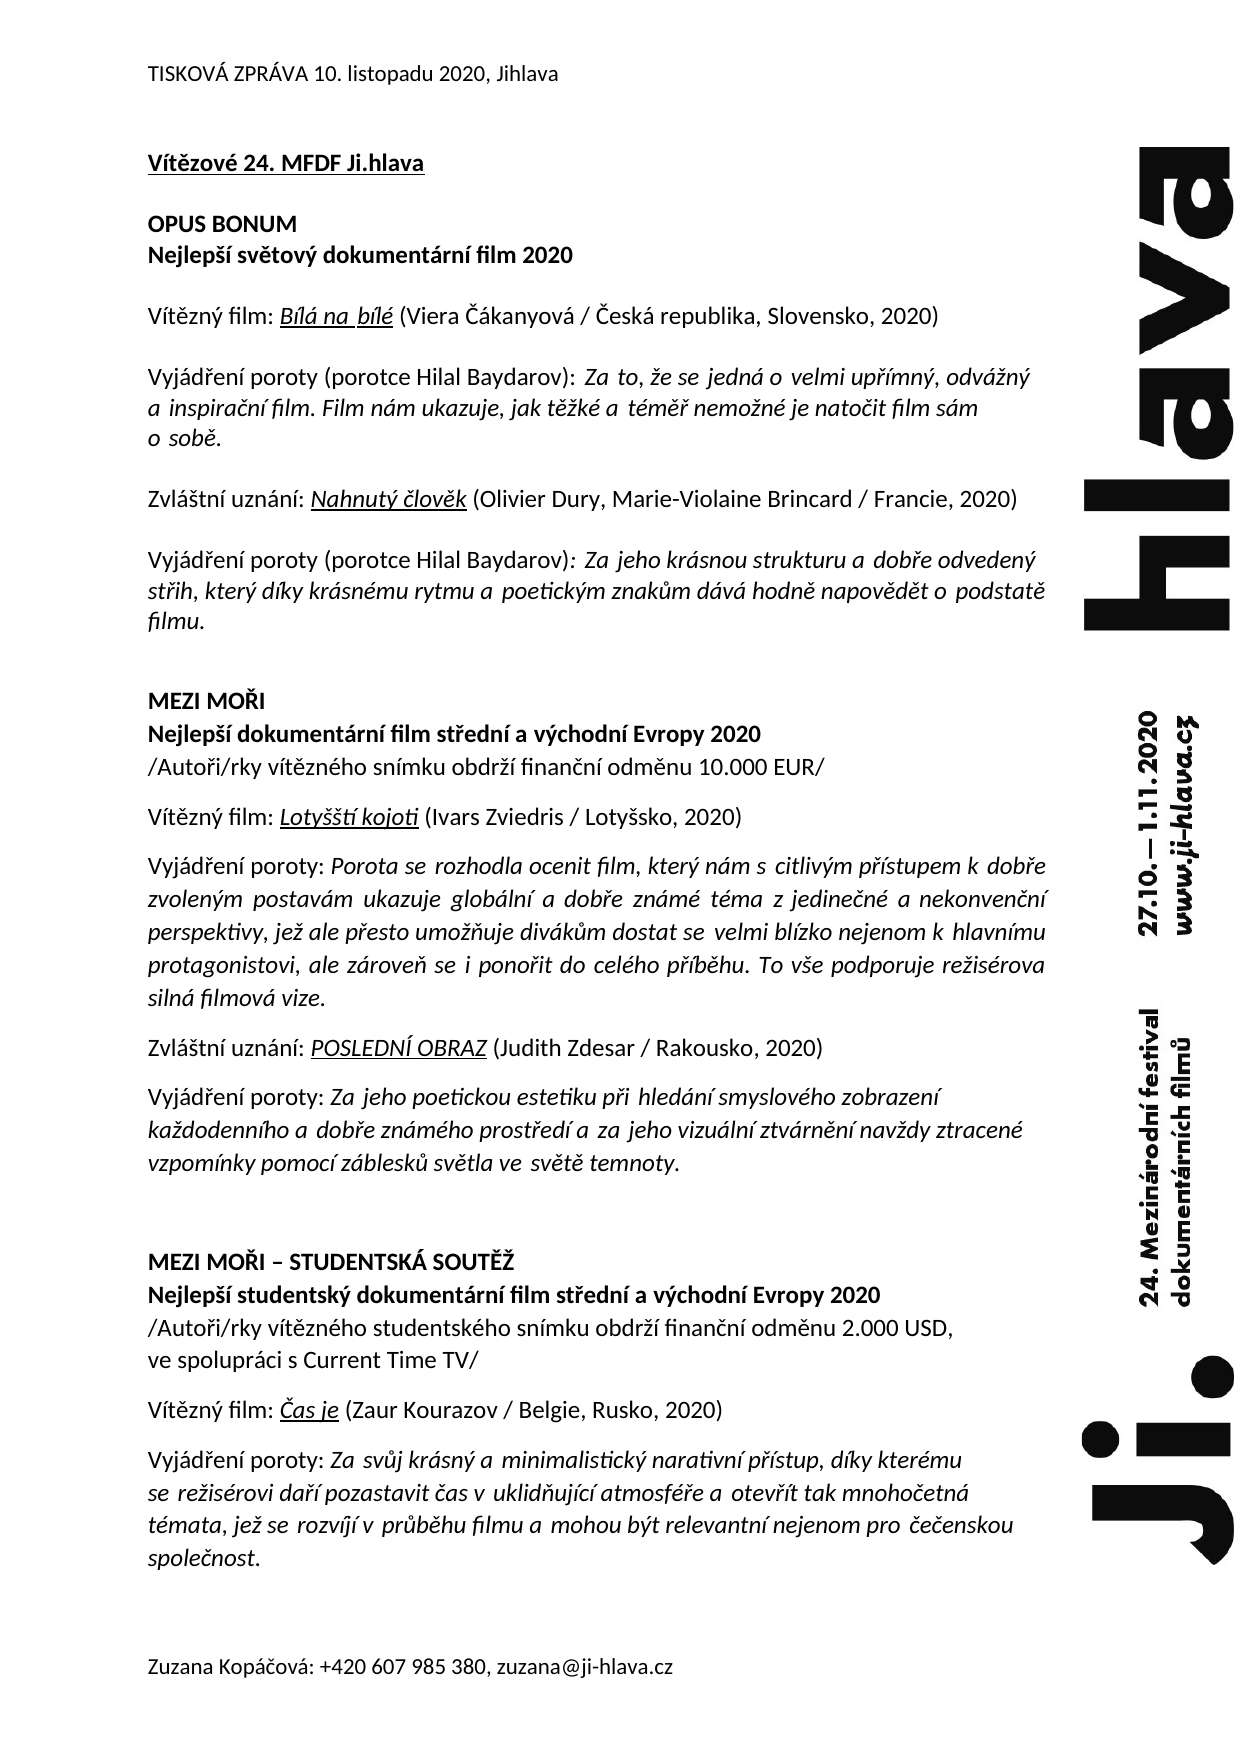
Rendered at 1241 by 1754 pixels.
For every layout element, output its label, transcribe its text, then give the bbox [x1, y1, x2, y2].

text Vítězný film: Lotyšští kojoti (Ivars Zviedris / Lotyšsko, 2020) [148, 801, 1048, 831]
text Zvláštní uznání: POSLEDNÍ OBRAZ (Judith Zdesar / Rakousko, 2020) [148, 1032, 1048, 1062]
text Vyjádření poroty: Za jeho poetickou estetiku při hledání smyslového zobrazení každodenního a dobře známého prostředí a za jeho vizuální ztvárnění navždy ztracené vzpomínky pomocí záblesků světla ve světě temnoty. MEZI MOŘI – STUDENTSKÁ SOUTĚŽ Nejlepší studentský dokumentární film střední a východní Evropy 2020 /Autoři/rky vítězného studentského snímku obdrží finanční odměnu 2.000 USD, ve spolupráci s Current Time TV/ [148, 1081, 1048, 1375]
text Vyjádření poroty: Porota se rozhodla ocenit film, který nám s citlivým přístupem k dobře zvoleným postavám ukazuje globální a dobře známé téma z jedinečné a nekonvenční perspektivy, jež ale přesto umožňuje divákům dostat se velmi blízko nejenom k hlavnímu protagonistovi, ale zároveň se i ponořit do celého příběhu. To vše podporuje režisérova silná filmová vize. [148, 851, 1048, 1013]
picture [1081, 147, 1234, 1565]
text Vítězný film: Čas je (Zaur Kourazov / Belgie, Rusko, 2020) [148, 1394, 1048, 1425]
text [148, 1444, 1048, 1606]
text MEZI MOŘI Nejlepší dokumentární film střední a východní Evropy 2020 /Autoři/rky vítězného snímku obdrží finanční odměnu 10.000 EUR/ [148, 686, 1048, 782]
text Vítězové 24. MFDF Ji.hlava OPUS BONUM Nejlepší světový dokumentární film 2020 Vítězný film: Bílá na bílé (Viera Čákanyová / Česká republika, Slovensko, 2020) Vyjádření poroty (porotce Hilal Baydarov): Za to, že se jedná o velmi upřímný, odvážný a inspirační film. Film nám ukazuje, jak těžké a téměř nemožné je natočit film sám o sobě. Zvláštní uznání: Nahnutý člověk (Olivier Dury, Marie-Violaine Brincard / Francie, 2020) Vyjádření poroty (porotce Hilal Baydarov): Za jeho krásnou strukturu a dobře odvedený střih, který díky krásnému rytmu a poetickým znakům dává hodně napovědět o podstatě filmu. [148, 148, 1048, 636]
